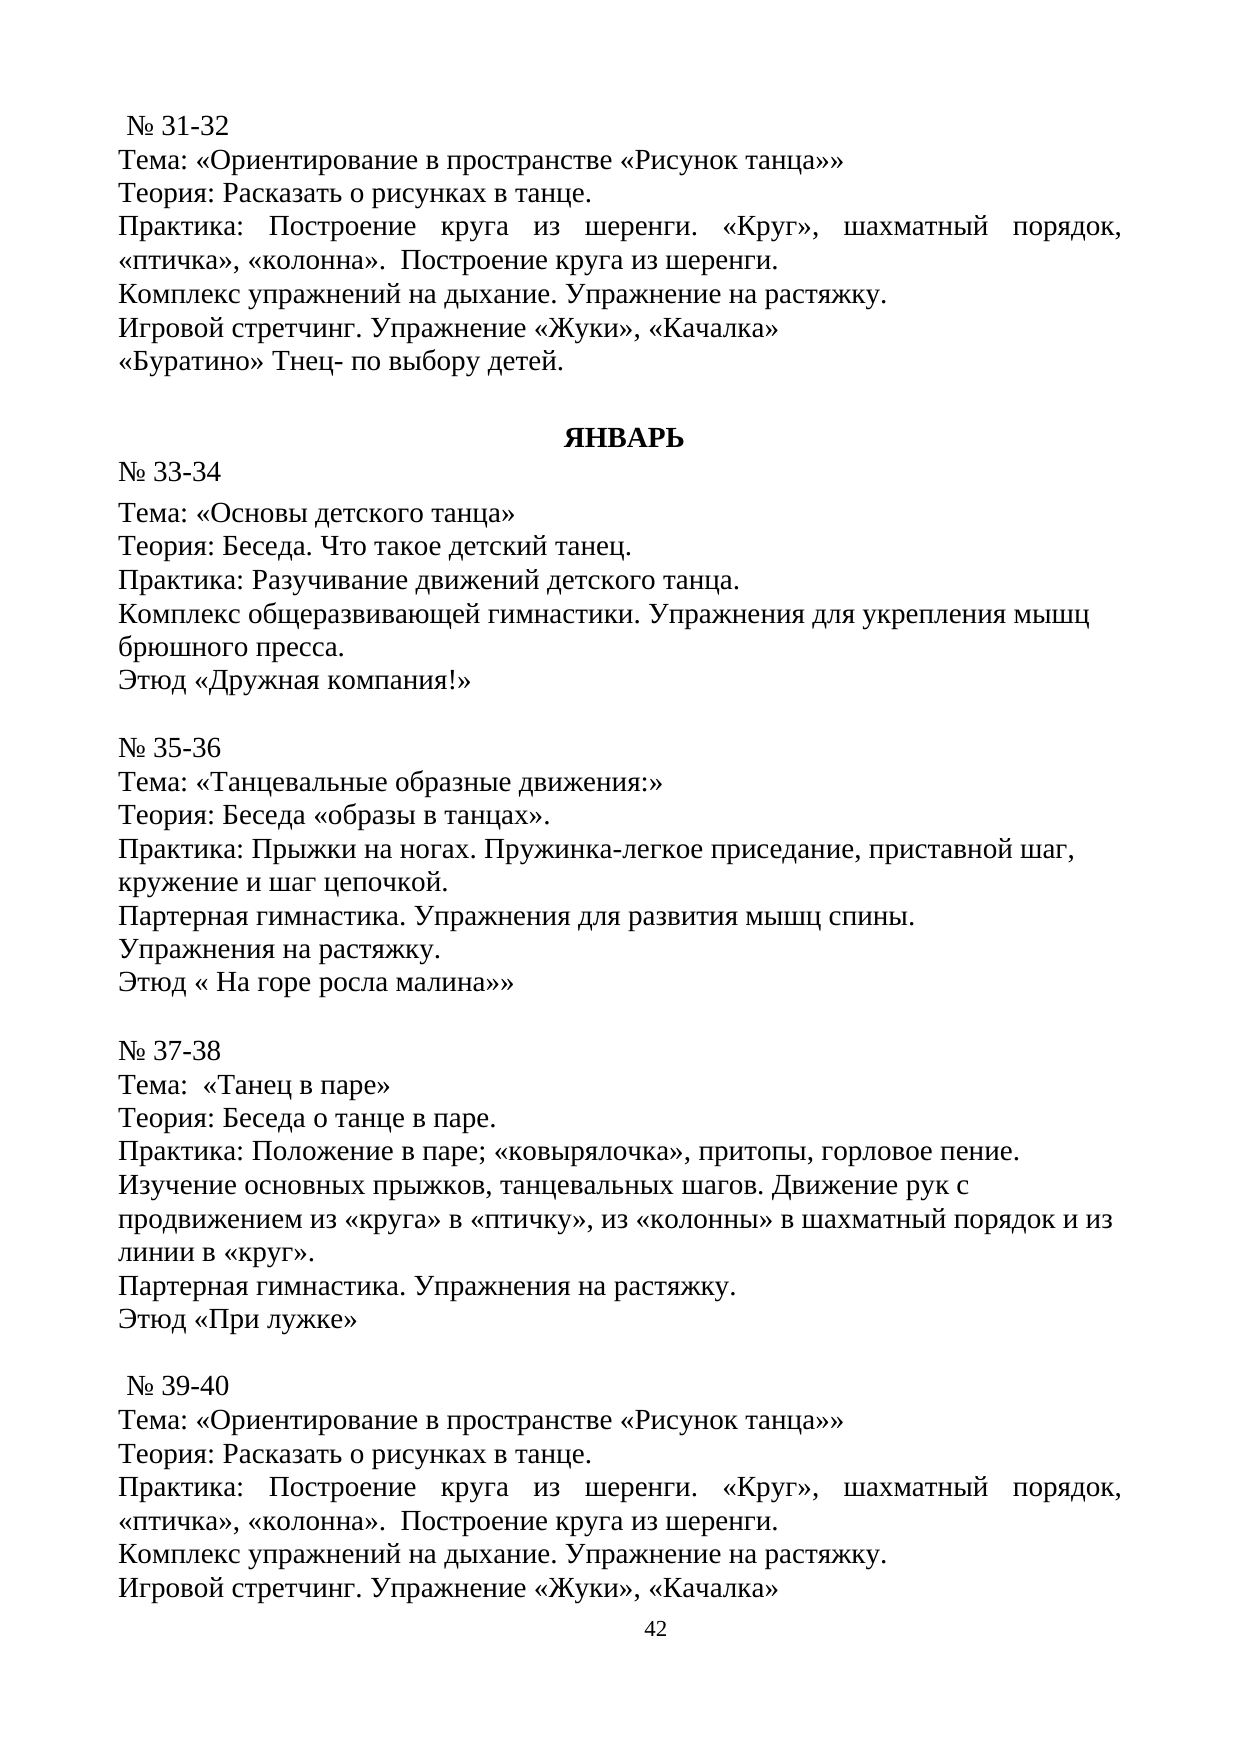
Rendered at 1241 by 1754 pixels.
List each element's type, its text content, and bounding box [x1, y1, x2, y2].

text Тема: «Танец в паре» [118, 1067, 1215, 1100]
text Этюд « На горе росла малина»» [118, 965, 1215, 998]
subtitle ЯНВАРЬ [126, 420, 1122, 454]
text № 35-36 [118, 730, 1215, 764]
text № 39-40 [126, 1369, 1215, 1402]
text № 31-32 [126, 108, 1215, 142]
text Тема: «Танцевальные образные движения:» Теория: Беседа «образы в танцах». [118, 764, 665, 831]
text Тема: «Ориентирование в пространстве «Рисунок танца»» Теория: Расказать о рисунках в танце. [118, 142, 846, 209]
text «птичка», «колонна». Построение круга из шеренги. [118, 1503, 1215, 1536]
text Практика: Положение в паре; «ковырялочка», притопы, горловое пение. [118, 1134, 1215, 1167]
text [118, 1537, 932, 1604]
text Тема: «Ориентирование в пространстве «Рисунок танца»» Теория: Расказать о рисунках в танце. [118, 1402, 846, 1469]
text Изучение основных прыжков, танцевальных шагов. Движение рук с [118, 1167, 1215, 1201]
text № 33-34 [118, 454, 1215, 487]
text Этюд «Дружная компания!» [118, 663, 1215, 697]
text Тема: «Основы детского танца» [118, 495, 1215, 529]
text Теория: Беседа. Что такое детский танец. [118, 529, 1215, 562]
text Партерная гимнастика. Упражнения на растяжку. Этюд «При лужке» [118, 1268, 738, 1335]
text Комплекс упражнений на дыхание. Упражнение на растяжку. Игровой стретчинг. Упражнение «Жуки», «Качалка» «Буратино» Тнец- по выбору детей. [118, 276, 932, 377]
text Теория: Беседа о танце в паре. [118, 1100, 1215, 1134]
text № 37-38 [118, 1033, 1215, 1067]
text Практика: Разучивание движений детского танца. [118, 562, 1215, 596]
text Партерная гимнастика. Упражнения для развития мышц спины. Упражнения на растяжку. [118, 898, 917, 965]
text Практика: Прыжки на ногах. Пружинка-легкое приседание, приставной шаг, кружение и шаг цепочкой. [118, 831, 1077, 898]
text Комплекс общеразвивающей гимнастики. Упражнения для укрепления мышц брюшного пресса. [118, 596, 1092, 663]
text Практика: Построение круга из шеренги. «Круг», шахматный порядок, [118, 1469, 1215, 1503]
text Практика: Построение круга из шеренги. «Круг», шахматный порядок, [118, 209, 1215, 242]
text продвижением из «круга» в «птичку», из «колонны» в шахматный порядок и из линии в «круг». [118, 1201, 1115, 1268]
text «птичка», «колонна». Построение круга из шеренги. [118, 243, 1215, 276]
